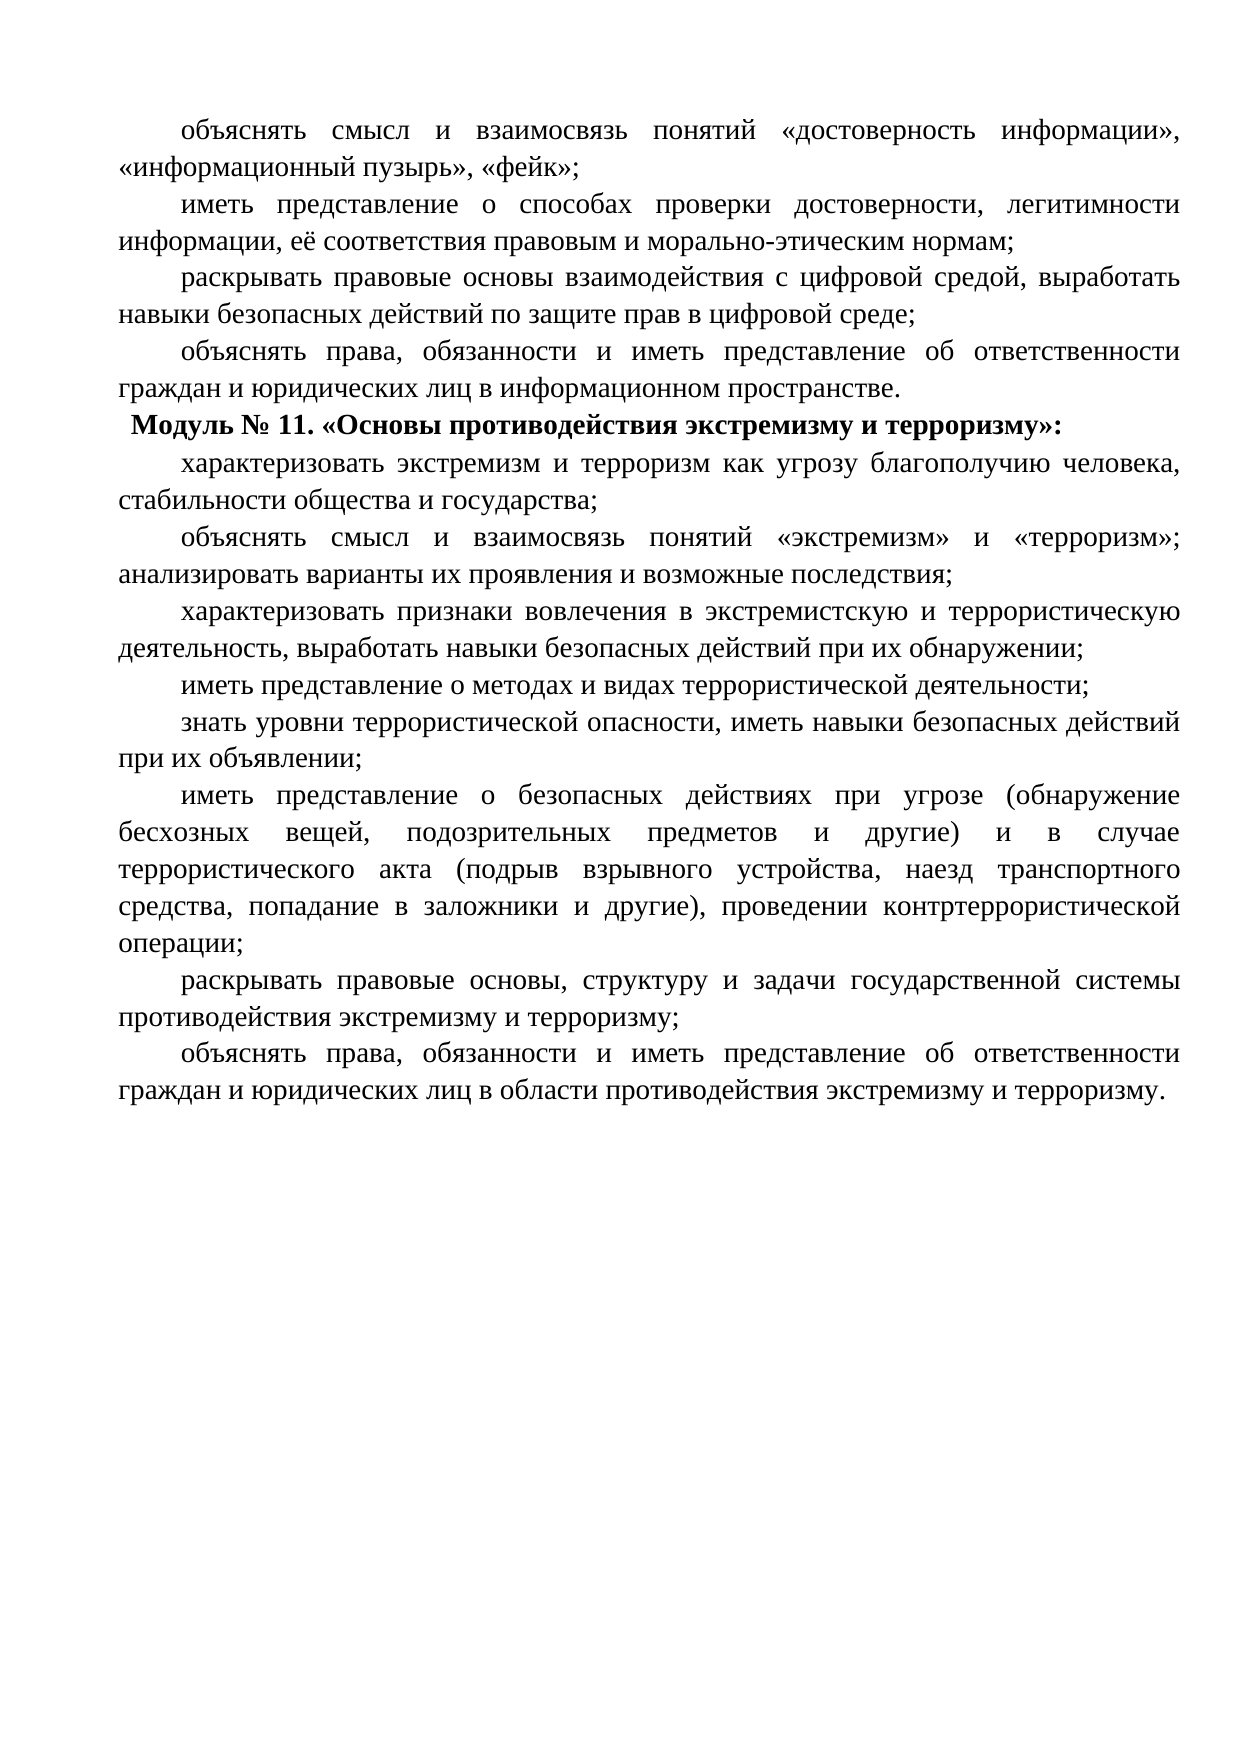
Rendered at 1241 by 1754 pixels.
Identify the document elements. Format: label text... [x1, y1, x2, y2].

text иметь представление о методах и видах террористической деятельности; [118, 667, 1181, 700]
text характеризовать экстремизм и терроризм как угрозу благополучию человека, стабильности общества и государства; [118, 446, 1181, 516]
text объяснять права, обязанности и иметь представление об ответственности граждан и юридических лиц в области противодействия экстремизму и терроризму. [118, 1036, 1181, 1106]
text раскрывать правовые основы, структуру и задачи государственной системы противодействия экстремизму и терроризму; [118, 962, 1181, 1032]
text иметь представление о способах проверки достоверности, легитимности информации, её соответствия правовым и морально-этическим нормам; [118, 186, 1181, 256]
text объяснять права, обязанности и иметь представление об ответственности граждан и юридических лиц в информационном пространстве. [118, 333, 1181, 404]
text знать уровни террористической опасности, иметь навыки безопасных действий при их объявлении; [118, 704, 1181, 774]
text объяснять смысл и взаимосвязь понятий «экстремизм» и «терроризм»; анализировать варианты их проявления и возможные последствия; [118, 519, 1181, 590]
text характеризовать признаки вовлечения в экстремистскую и террористическую деятельность, выработать навыки безопасных действий при их обнаружении; [118, 593, 1181, 663]
text иметь представление о безопасных действиях при угрозе (обнаружение бесхозных вещей, подозрительных предметов и другие) и в случае террористического акта (подрыв взрывного устройства, наезд транспортного средства, попадание в заложники и другие), проведении контртеррористической операции; [118, 777, 1181, 958]
text раскрывать правовые основы взаимодействия с цифровой средой, выработать навыки безопасных действий по защите прав в цифровой среде; [118, 259, 1181, 330]
text объяснять смысл и взаимосвязь понятий «достоверность информации», «информационный пузырь», «фейк»; [118, 112, 1181, 182]
text Модуль № 11. «Основы противодействия экстремизму и терроризму»: [131, 407, 1181, 441]
